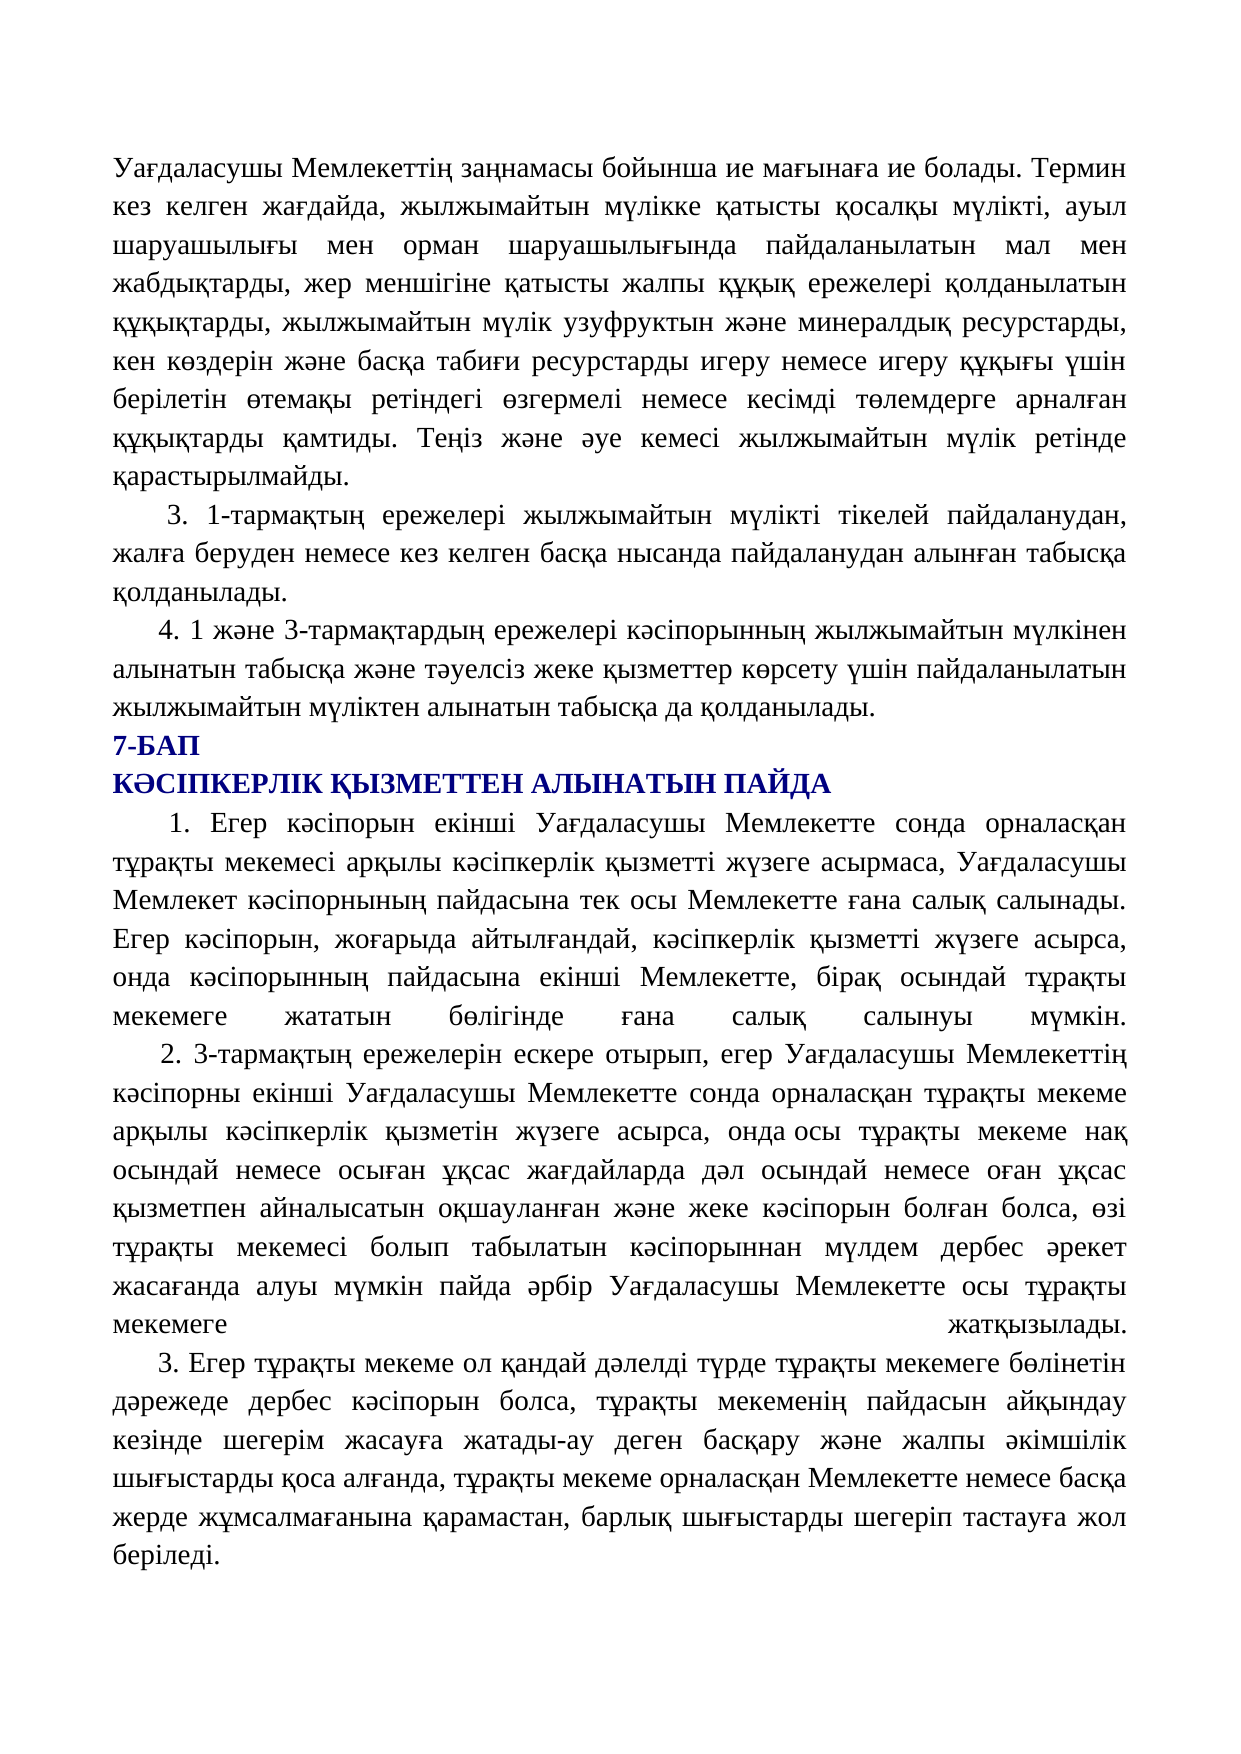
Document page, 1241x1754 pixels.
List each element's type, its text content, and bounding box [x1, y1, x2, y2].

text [112, 805, 1128, 1571]
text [112, 150, 1128, 723]
text 7-БАП КӘСІПКЕРЛІК ҚЫЗМЕТТЕН АЛЫНАТЫН ПАЙДА [112, 728, 1128, 800]
